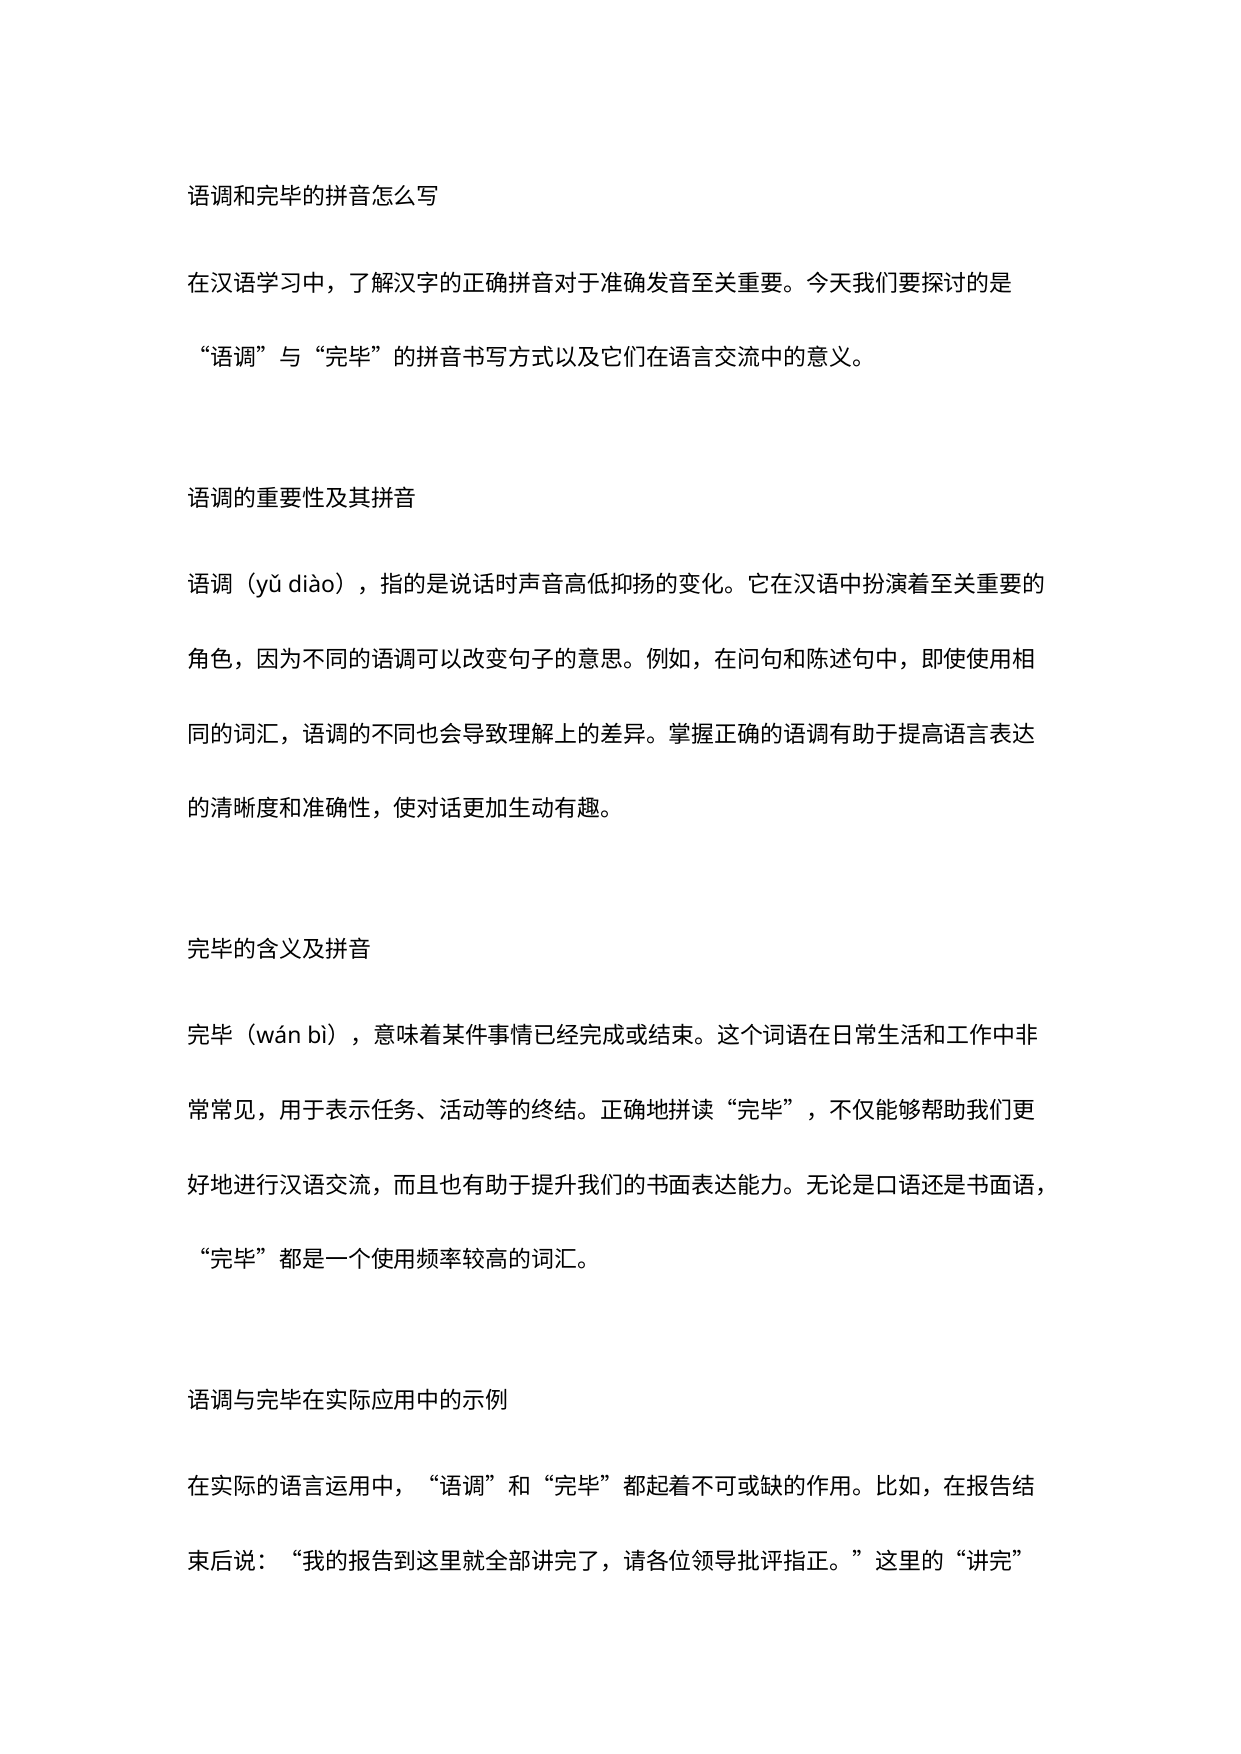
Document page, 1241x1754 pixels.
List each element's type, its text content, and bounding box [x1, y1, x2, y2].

text 完毕的含义及拼音 [187, 915, 1053, 980]
text 语调和完毕的拼音怎么写 [187, 162, 1053, 227]
text 语调与完毕在实际应用中的示例 [187, 1366, 1053, 1431]
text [187, 1452, 1053, 1592]
text 语调的重要性及其拼音 [187, 464, 1053, 529]
text 语调（yǔ diào），指的是说话时声音高低抑扬的变化。它在汉语中扮演着至关重要的角色，因为不同的语调可以改变句子的意思。例如，在问句和陈述句中，即使使用相同的词汇，语调的不同也会导致理解上的差异。掌握正确的语调有助于提高语言表达的清晰度和准确性，使对话更加生动有趣。 [187, 550, 1053, 839]
text 完毕（wán bì），意味着某件事情已经完成或结束。这个词语在日常生活和工作中非常常见，用于表示任务、活动等的终结。正确地拼读“完毕”，不仅能够帮助我们更好地进行汉语交流，而且也有助于提升我们的书面表达能力。无论是口语还是书面语，“完毕”都是一个使用频率较高的词汇。 [187, 1001, 1053, 1290]
text 在汉语学习中，了解汉字的正确拼音对于准确发音至关重要。今天我们要探讨的是“语调”与“完毕”的拼音书写方式以及它们在语言交流中的意义。 [187, 248, 1053, 388]
